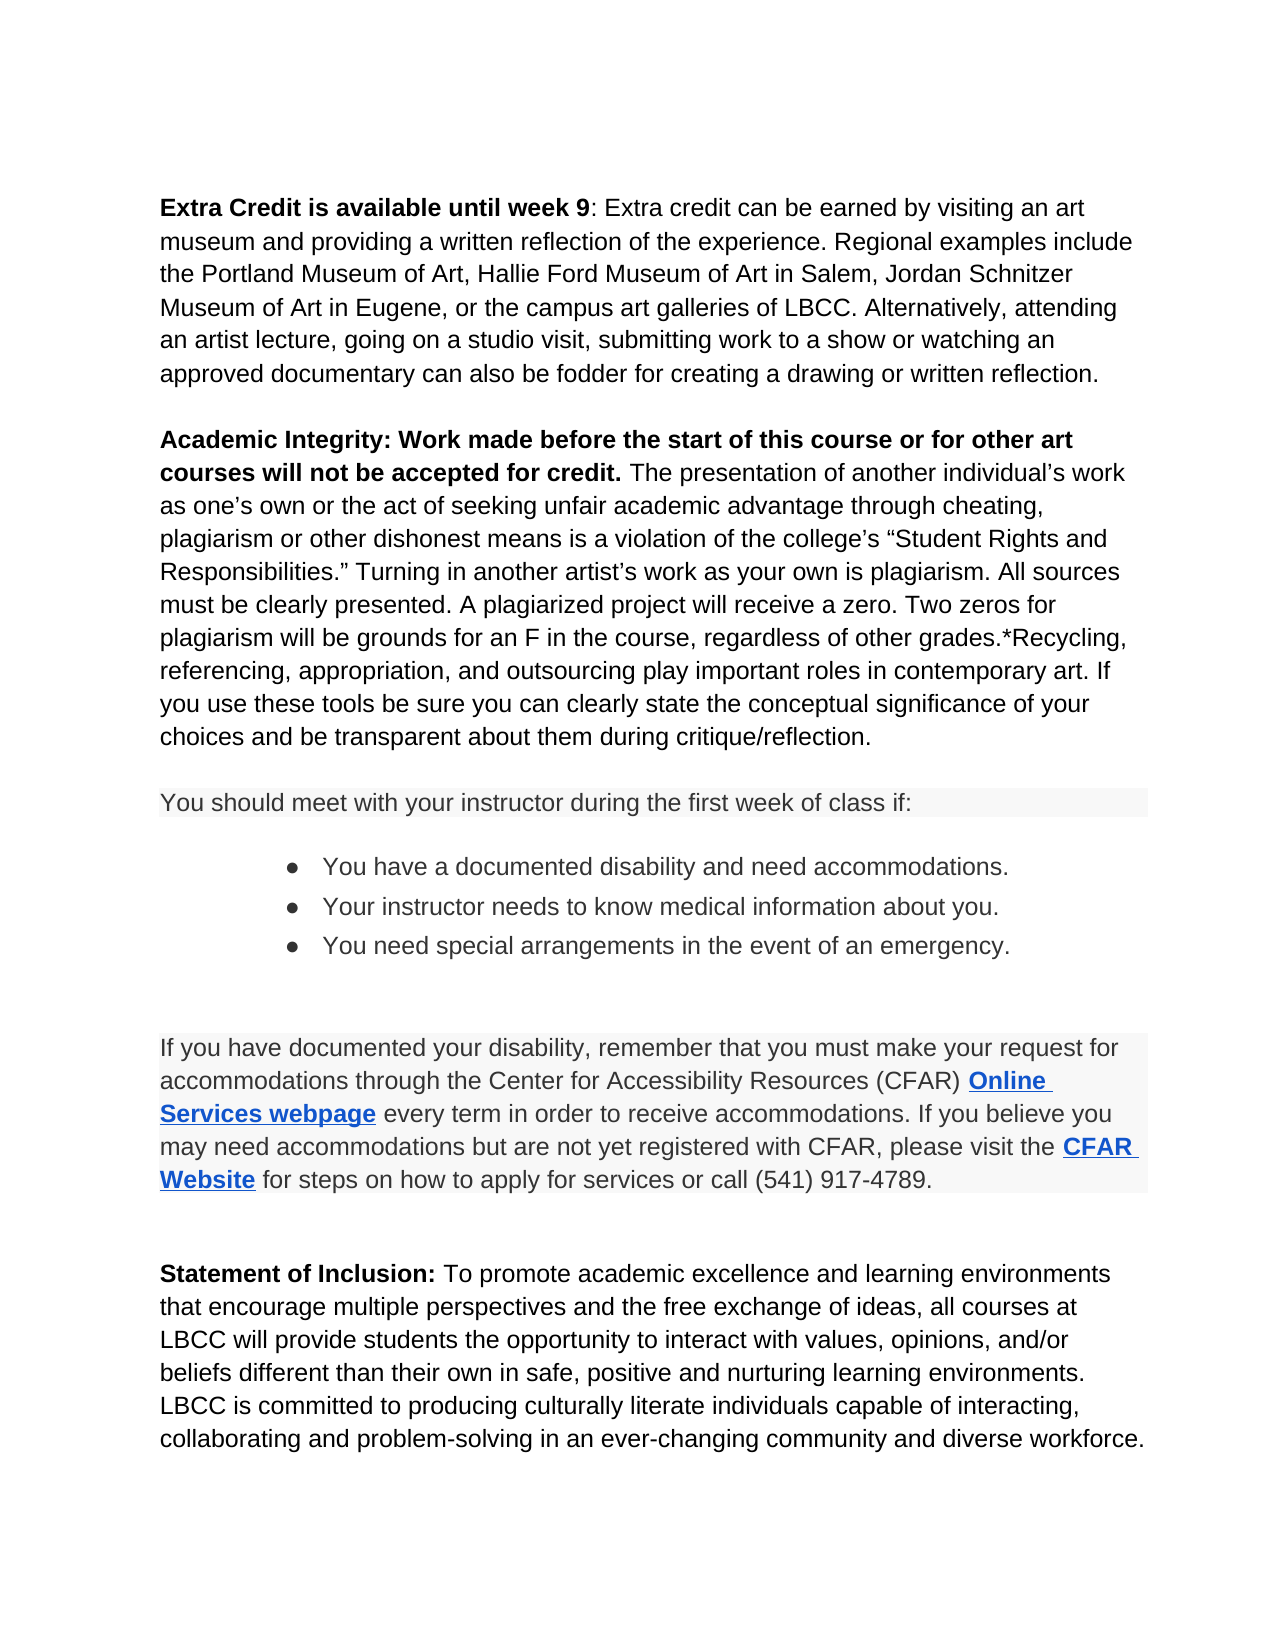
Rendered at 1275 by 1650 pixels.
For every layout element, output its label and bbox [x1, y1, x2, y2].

table_header [149, 150, 1158, 1500]
